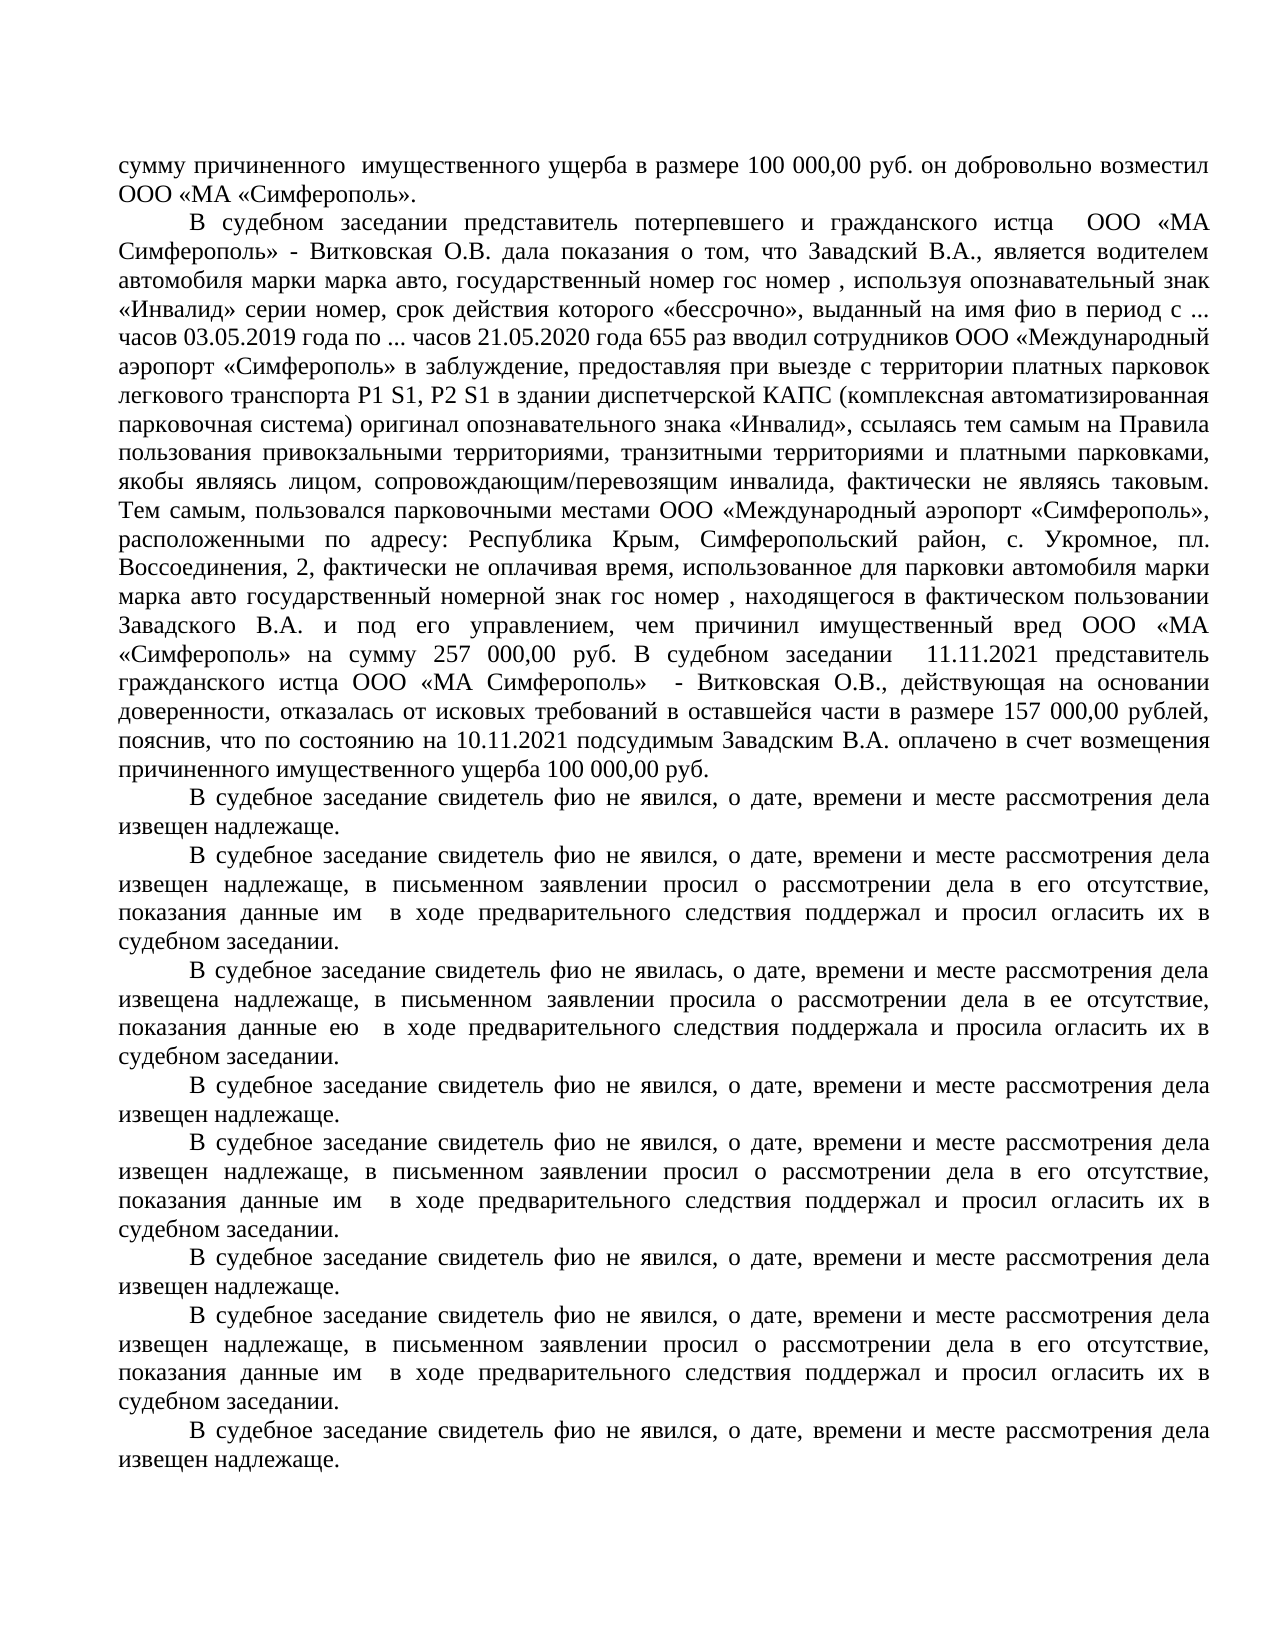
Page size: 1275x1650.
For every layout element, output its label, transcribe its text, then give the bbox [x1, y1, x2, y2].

text В судебное заседание свидетель фио не явился, о дате, времени и месте рассмотрения дела извещен надлежаще. [118, 1242, 1211, 1300]
text В судебное заседание свидетель фио не явился, о дате, времени и месте рассмотрения дела извещен надлежаще. [118, 1070, 1211, 1127]
text В судебное заседание свидетель фио не явился, о дате, времени и месте рассмотрения дела извещен надлежаще. [118, 782, 1211, 840]
text В судебное заседание свидетель фио не явился, о дате, времени и месте рассмотрения дела извещен надлежаще, в письменном заявлении просил о рассмотрении дела в его отсутствие, показания данные им в ходе предварительного следствия поддержал и просил огласить их в судебном заседании. [118, 1127, 1211, 1242]
text В судебное заседание свидетель фио не явился, о дате, времени и месте рассмотрения дела извещен надлежаще, в письменном заявлении просил о рассмотрении дела в его отсутствие, показания данные им в ходе предварительного следствия поддержал и просил огласить их в судебном заседании. [118, 840, 1211, 955]
text В судебное заседание свидетель фио не явился, о дате, времени и месте рассмотрения дела извещен надлежаще. [118, 1415, 1211, 1472]
text В судебном заседании представитель потерпевшего и гражданского истца ООО «МА Симферополь» - Витковская О.В. дала показания о том, что Завадский В.А., является водителем автомобиля марки марка авто, государственный номер гос номер , используя опознавательный знак «Инвалид» серии номер, срок действия которого «бессрочно», выданный на имя фио в период с ... часов 03.05.2019 года по ... часов 21.05.2020 года 655 раз вводил сотрудников ООО «Международный аэропорт «Симферополь» в заблуждение, предоставляя при выезде с территории платных парковок легкового транспорта Р1 S1, Р2 S1 в здании диспетчерской КАПС (комплексная автоматизированная парковочная система) оригинал опознавательного знака «Инвалид», ссылаясь тем самым на Правила пользования привокзальными территориями, транзитными территориями и платными парковками, якобы являясь лицом, сопровождающим/перевозящим инвалида, фактически не являясь таковым. Тем самым, пользовался парковочными местами ООО «Международный аэропорт «Симферополь», расположенными по адресу: Республика Крым, Симферопольский район, с. Укромное, пл. Воссоединения, 2, фактически не оплачивая время, использованное для парковки автомобиля марки марка авто государственный номерной знак гос номер , находящегося в фактическом пользовании Завадского В.А. и под его управлением, чем причинил имущественный вред ООО «МА «Симферополь» на сумму 257 000,00 руб. В судебном заседании 11.11.2021 представитель гражданского истца ООО «МА Симферополь» - Витковская О.В., действующая на основании доверенности, отказалась от исковых требований в оставшейся части в размере 157 000,00 рублей, пояснив, что по состоянию на 10.11.2021 подсудимым Завадским В.А. оплачено в счет возмещения причиненного имущественного ущерба 100 000,00 руб. [118, 207, 1211, 782]
text В судебное заседание свидетель фио не явилась, о дате, времени и месте рассмотрения дела извещена надлежаще, в письменном заявлении просила о рассмотрении дела в ее отсутствие, показания данные ею в ходе предварительного следствия поддержала и просила огласить их в судебном заседании. [118, 955, 1211, 1070]
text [118, 150, 1211, 207]
text В судебное заседание свидетель фио не явился, о дате, времени и месте рассмотрения дела извещен надлежаще, в письменном заявлении просил о рассмотрении дела в его отсутствие, показания данные им в ходе предварительного следствия поддержал и просил огласить их в судебном заседании. [118, 1300, 1211, 1415]
